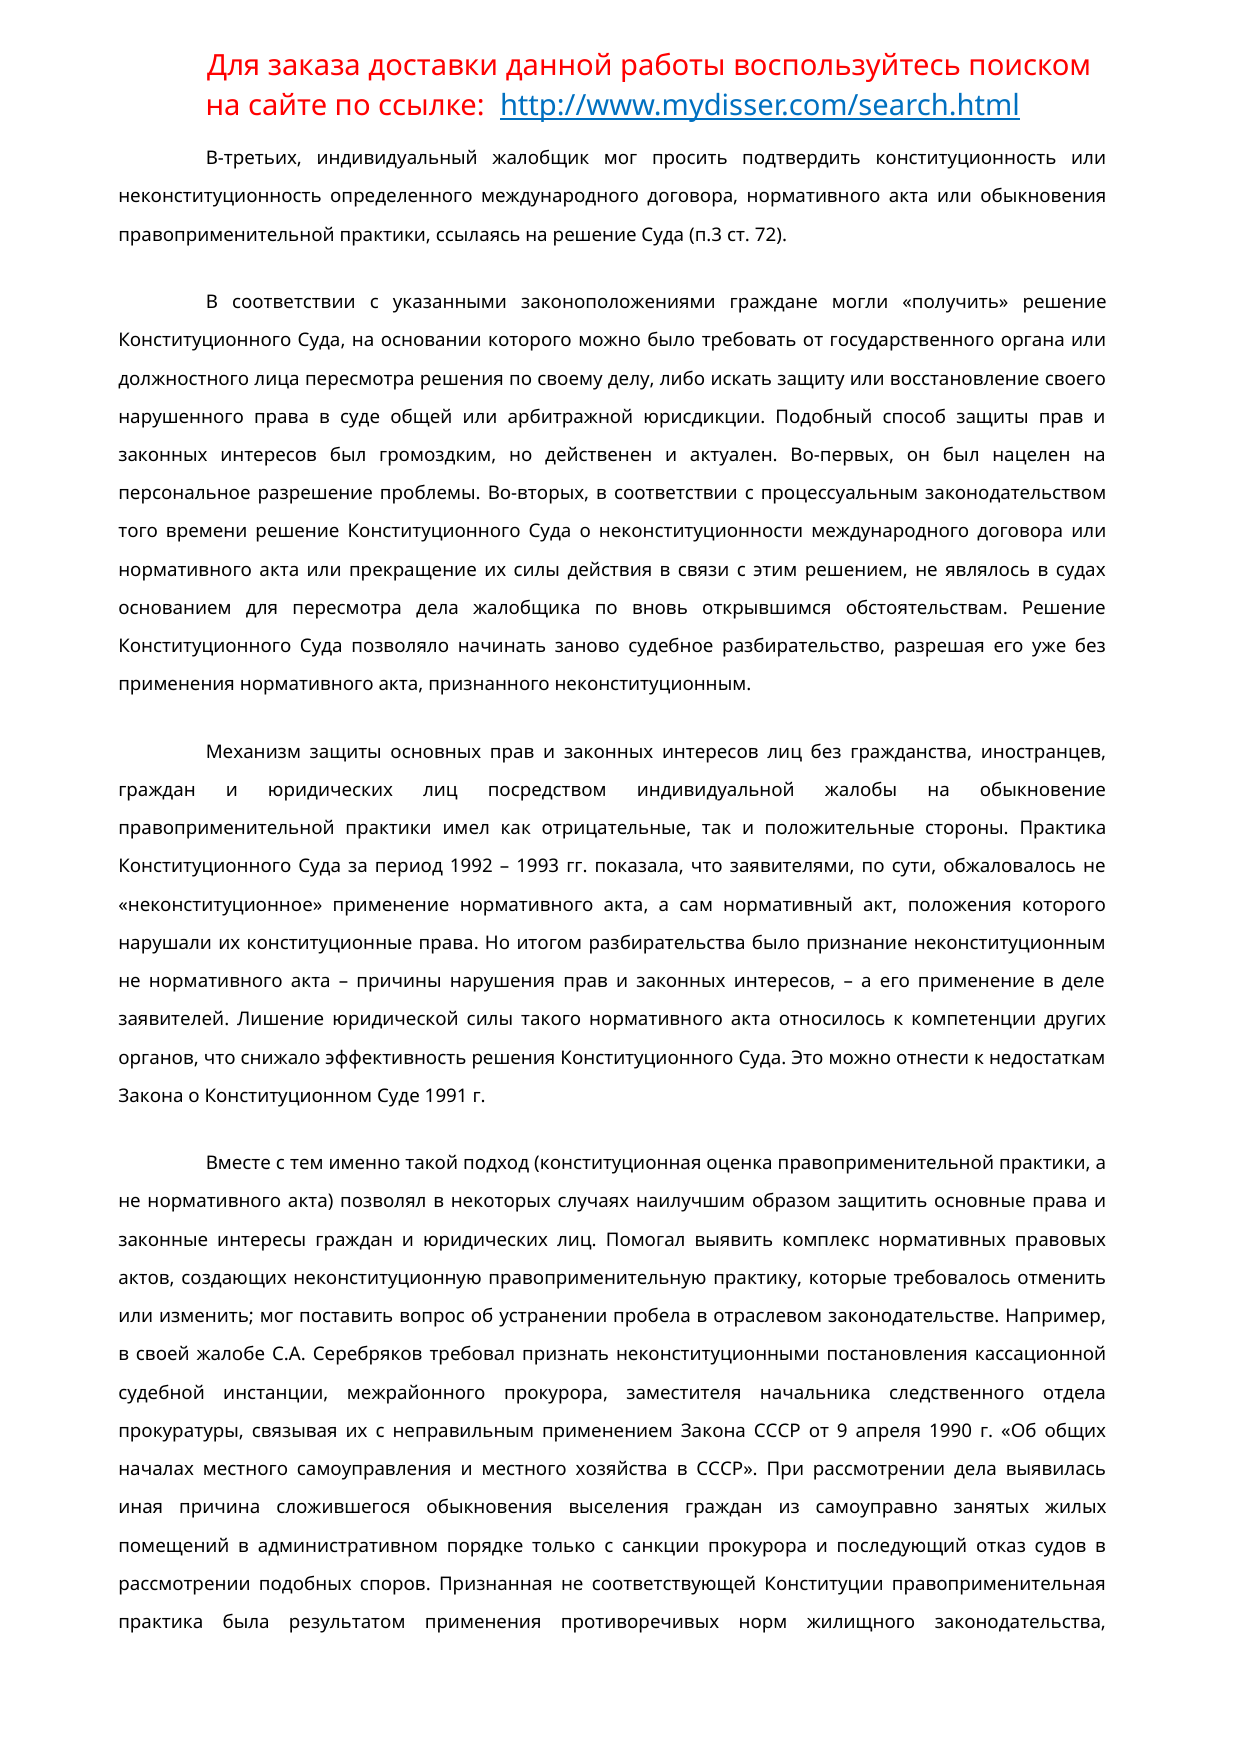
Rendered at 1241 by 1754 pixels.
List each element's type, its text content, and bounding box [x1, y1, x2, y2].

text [118, 1149, 1107, 1634]
text Механизм защиты основных прав и законных интересов лиц без гражданства, иностранцев, граждан и юридических лиц посредством индивидуальной жалобы на обыкновение правоприменительной практики имел как отрицательные, так и положительные стороны. Практика Конституционного Суда за период 1992 – 1993 гг. показала, что заявителями, по сути, обжаловалось не «неконституционное» применение нормативного акта, а сам нормативный акт, положения которого нарушали их конституционные права. Но итогом разбирательства было признание неконституционным не нормативного акта – причины нарушения прав и законных интересов, – а его применение в деле заявителей. Лишение юридической силы такого нормативного акта относилось к компетенции других органов, что снижало эффективность решения Конституционного Суда. Это можно отнести к недостаткам Закона о Конституционном Суде 1991 г. [118, 738, 1107, 1108]
text В соответствии с указанными законоположениями граждане могли «получить» решение Конституционного Суда, на основании которого можно было требовать от государственного органа или должностного лица пересмотра решения по своему делу, либо искать защиту или восстановление своего нарушенного права в суде общей или арбитражной юрисдикции. Подобный способ защиты прав и законных интересов был громоздким, но действенен и актуален. Во-первых, он был нацелен на персональное разрешение проблемы. Во-вторых, в соответствии с процессуальным законодательством того времени решение Конституционного Суда о неконституционности международного договора или нормативного акта или прекращение их силы действия в связи с этим решением, не являлось в судах основанием для пересмотра дела жалобщика по вновь открывшимся обстоятельствам. Решение Конституционного Суда позволяло начинать заново судебное разбирательство, разрешая его уже без применения нормативного акта, признанного неконституционным. [118, 288, 1107, 696]
text В-третьих, индивидуальный жалобщик мог просить подтвердить конституционность или неконституционность определенного международного договора, нормативного акта или обыкновения правоприменительной практики, ссылаясь на решение Суда (п.3 ст. 72). [118, 144, 1107, 247]
